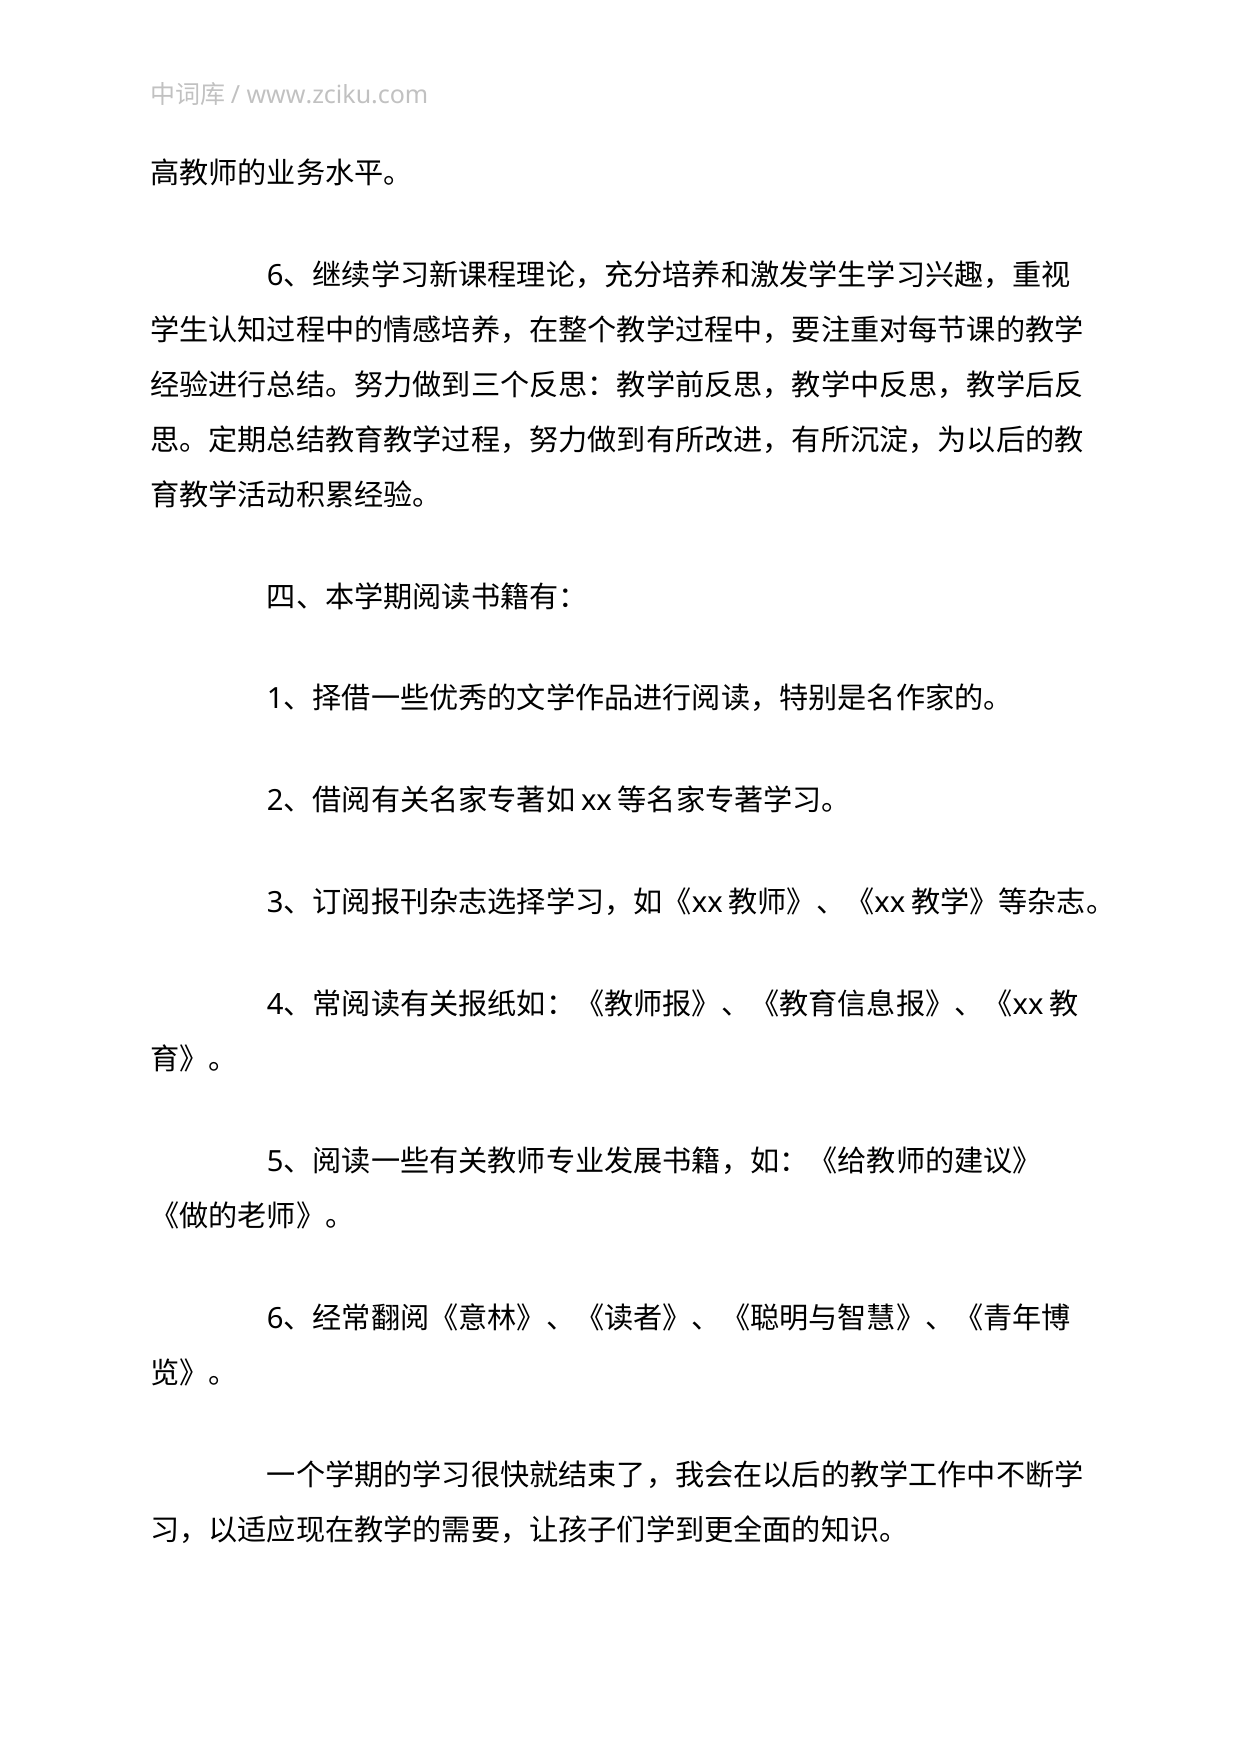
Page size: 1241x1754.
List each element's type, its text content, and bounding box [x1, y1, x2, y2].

text 四、本学期阅读书籍有： [150, 573, 1090, 616]
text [150, 150, 1090, 192]
text 6、经常翻阅《意林》、《读者》、《聪明与智慧》、《青年博览》。 [150, 1294, 1090, 1392]
text 2、借阅有关名家专著如xx等名家专著学习。 [150, 777, 1090, 819]
text 3、订阅报刊杂志选择学习，如《xx教师》、《xx教学》等杂志。 [150, 879, 1090, 921]
text 4、常阅读有关报纸如：《教师报》、《教育信息报》、《xx教育》。 [150, 981, 1090, 1078]
text 5、阅读一些有关教师专业发展书籍，如：《给教师的建议》《做的老师》。 [150, 1138, 1090, 1235]
text 1、择借一些优秀的文学作品进行阅读，特别是名作家的。 [150, 675, 1090, 717]
text 6、继续学习新课程理论，充分培养和激发学生学习兴趣，重视学生认知过程中的情感培养，在整个教学过程中，要注重对每节课的教学经验进行总结。努力做到三个反思：教学前反思，教学中反思，教学后反思。定期总结教育教学过程，努力做到有所改进，有所沉淀，为以后的教育教学活动积累经验。 [150, 252, 1090, 514]
text 一个学期的学习很快就结束了，我会在以后的教学工作中不断学习，以适应现在教学的需要，让孩子们学到更全面的知识。 [150, 1451, 1090, 1548]
